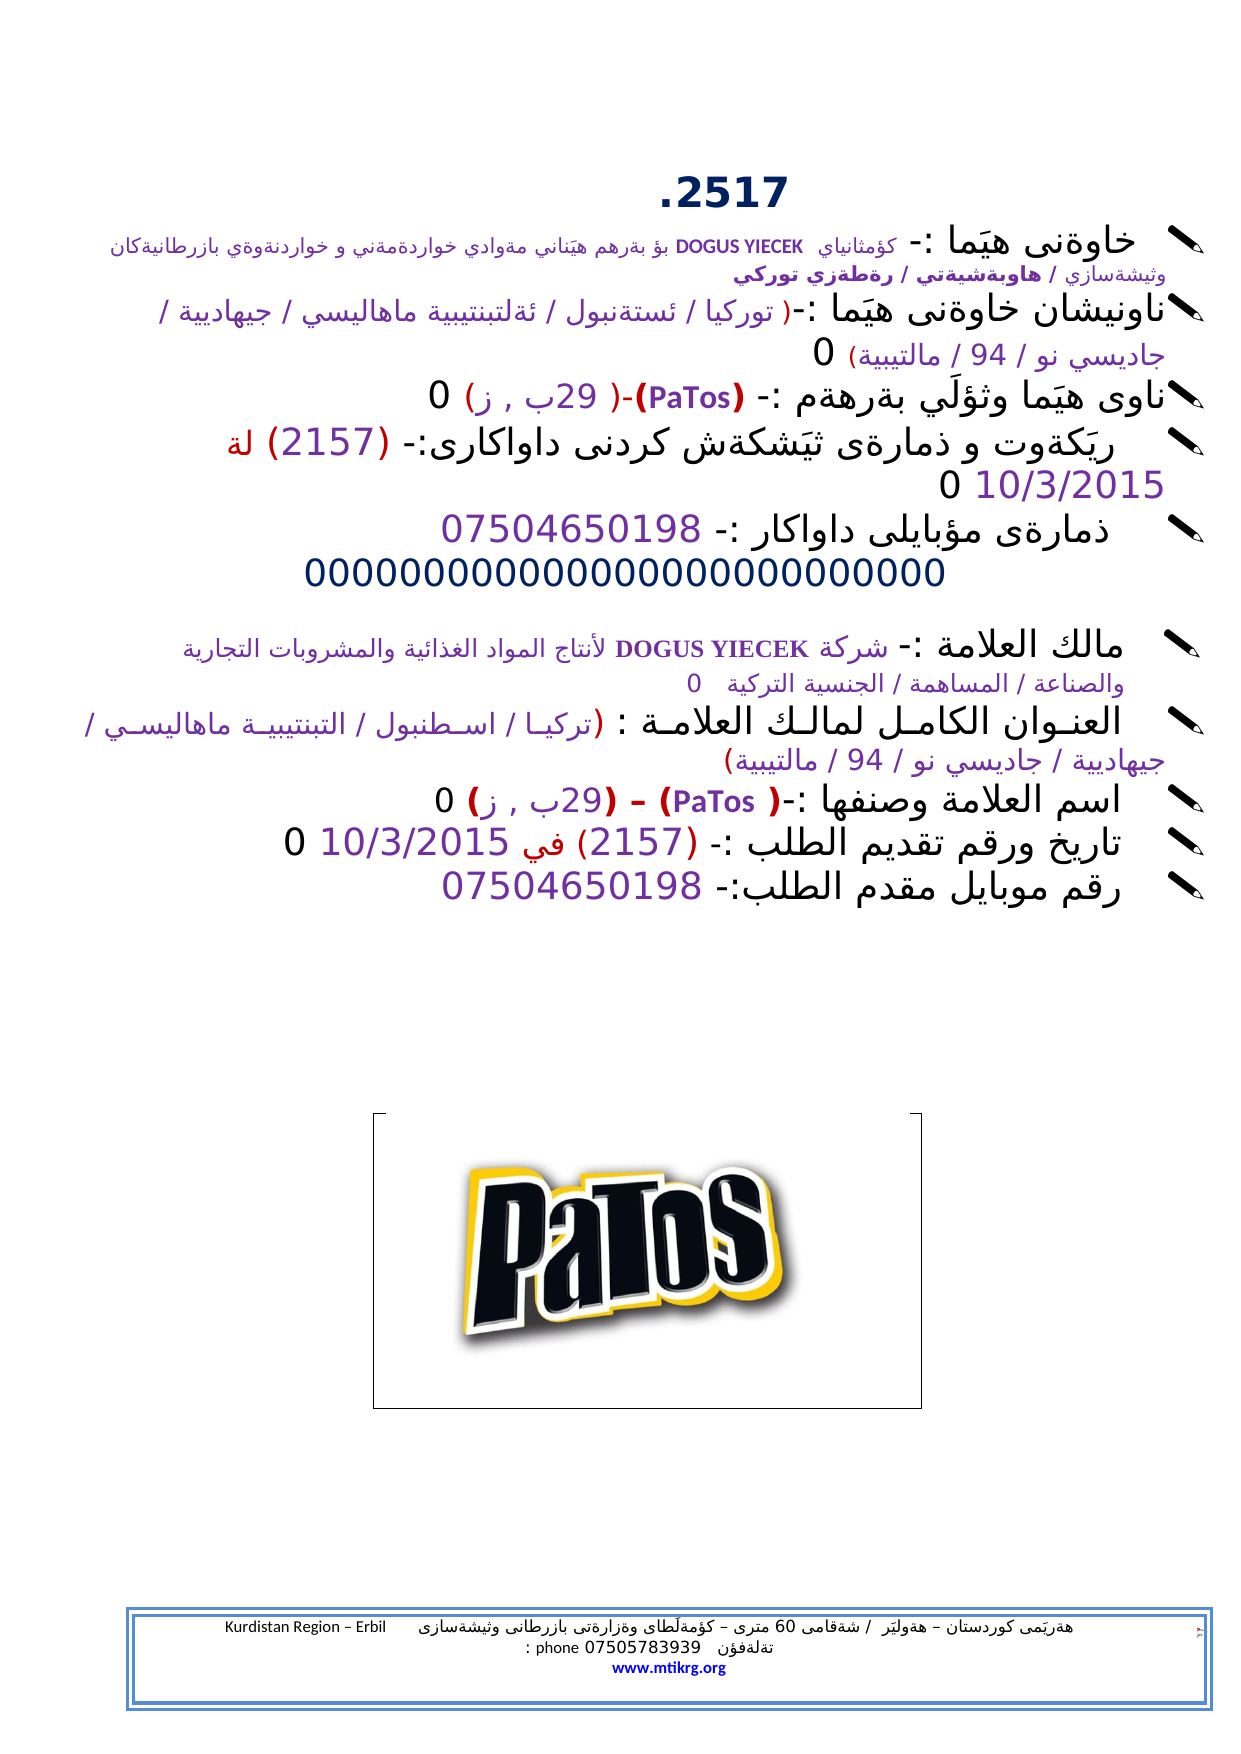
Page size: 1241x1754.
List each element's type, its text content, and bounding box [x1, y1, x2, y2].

list ناونيشان خاوةنى هيَما :-( توركيا / ئستةنبول / ئةلتبنتيبية ماهاليسي / جيهاديية / جاديسي نو / 94 / مالتيبية) 0 [84, 287, 1166, 374]
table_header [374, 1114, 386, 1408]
list خاوةنى هيَما :- كؤمثانياي DOGUS YIECEK بؤ بةرهم هيَناني مةوادي خواردةمةني و خواردنةوةي بازرطانيةكان وثيشةسازي / هاوبةشيةتي / رةطةزي توركي [84, 219, 1166, 287]
list اسم العلامة وصنفها :-( PaTos) – (29ب , ز) 0 [84, 777, 1166, 821]
list رقم موبايل مقدم الطلب:- 07504650198 [84, 865, 1166, 908]
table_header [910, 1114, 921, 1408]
list ريَكةوت و ذمارةى ثيَشكةش كردنى داواكارى:- (2157) لة 10/3/2015 0 [84, 420, 1166, 508]
list ناوى هيَما وثؤلَي بةرهةم :- (PaTos)-( 29ب , ز) 0 [84, 374, 1166, 417]
picture [1197, 1619, 1204, 1641]
text 000000000000000000000000000 [84, 551, 1166, 595]
picture [386, 1113, 910, 1408]
list العنوان الكامل لمالك العلامة : (تركيا / اسطنبول / التبنتيبية ماهاليسي / جيهاديية / جاديسي نو / 94 / مالتيبية) [84, 700, 1166, 777]
list تاريخ ورقم تقديم الطلب :- (2157) في 10/3/2015 0 [84, 821, 1166, 865]
list ذمارةى مؤبايلى داواكار :- 07504650198 [84, 508, 1166, 551]
list مالك العلامة :- شركة DOGUS YIECEK لأنتاج المواد الغذائية والمشروبات التجارية والصناعة / المساهمة / الجنسية التركية 0 [84, 622, 1162, 700]
